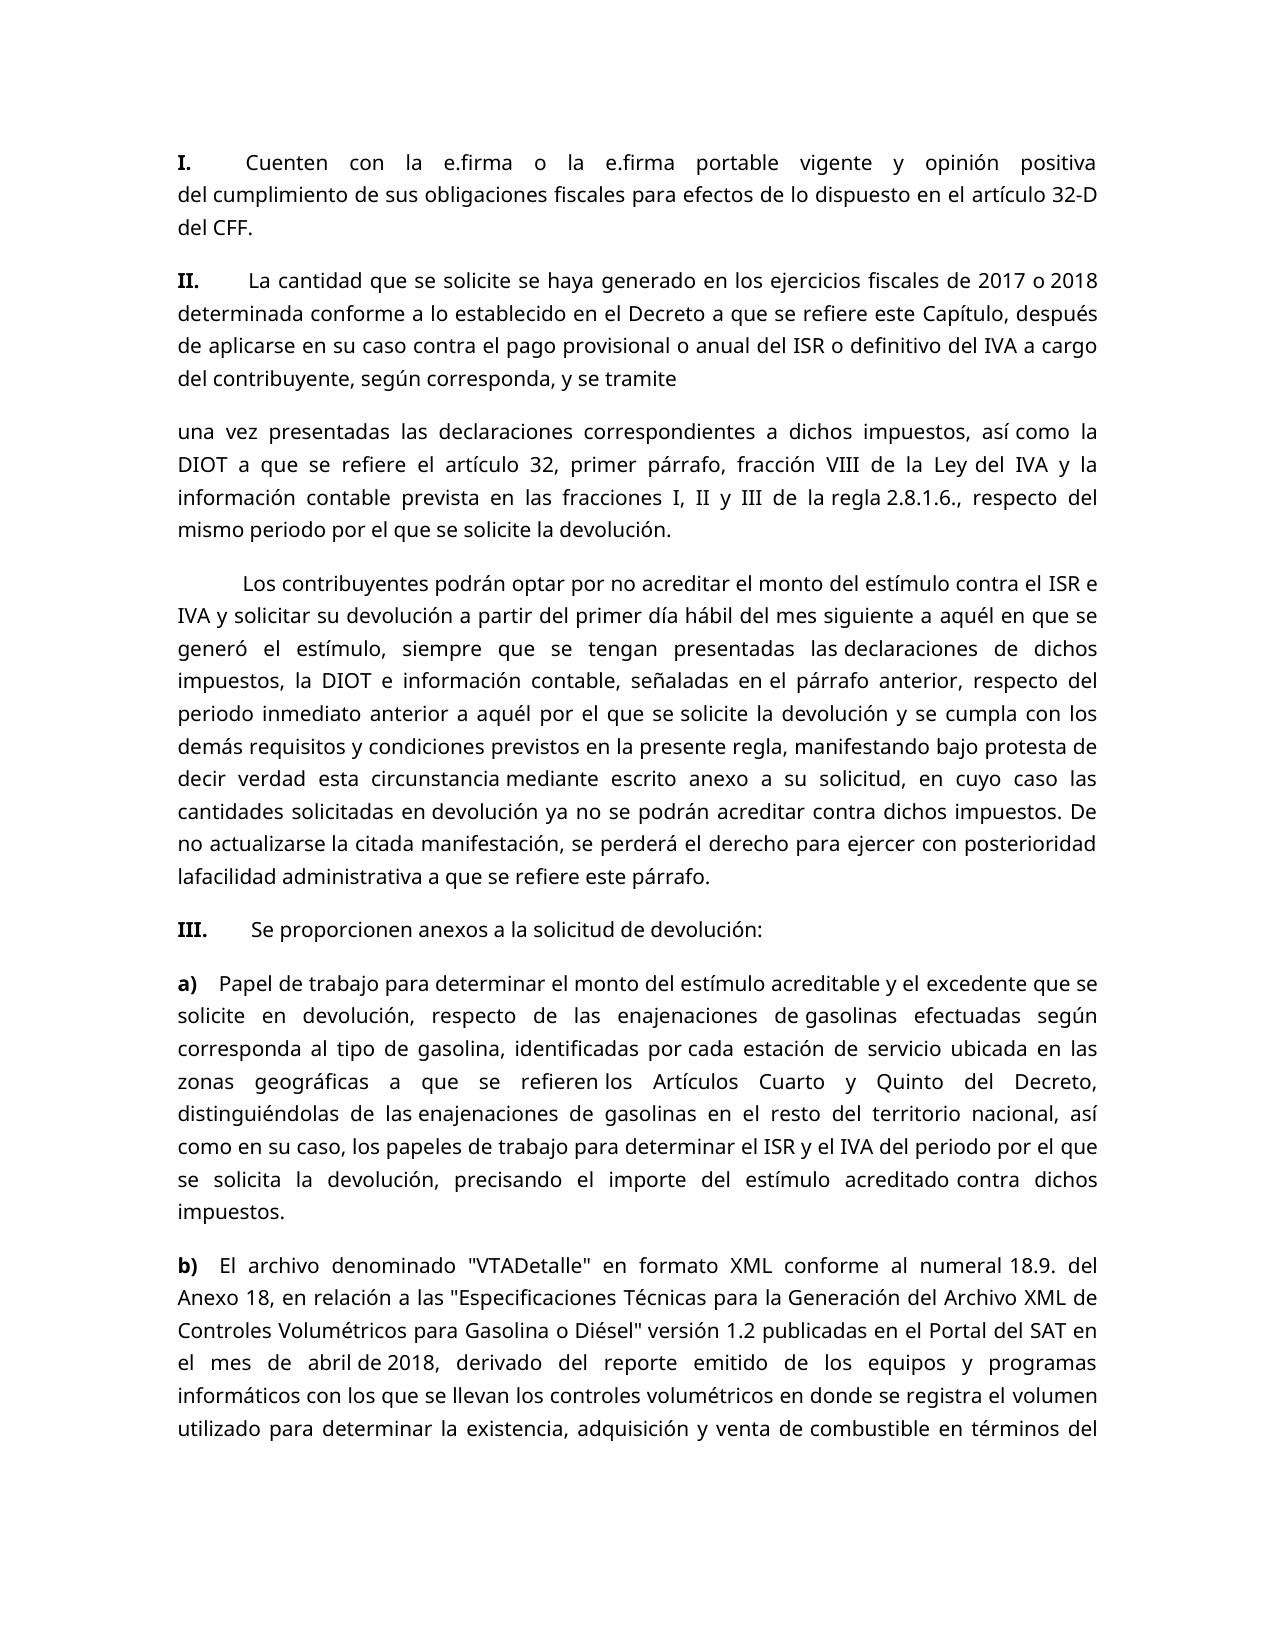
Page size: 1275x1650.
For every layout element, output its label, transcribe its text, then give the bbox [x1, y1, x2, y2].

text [177, 1251, 1098, 1442]
text III. Se proporcionen anexos a la solicitud de devolución: [177, 916, 1098, 944]
text Los contribuyentes podrán optar por no acreditar el monto del estímulo contra el ISR e IVA y solicitar su devolución a partir del primer día hábil del mes siguiente a aquél en que se generó el estímulo, siempre que se tengan presentadas las declaraciones de dichos impuestos, la DIOT e información contable, señaladas en el párrafo anterior, respecto del periodo inmediato anterior a aquél por el que se solicite la devolución y se cumpla con los demás requisitos y condiciones previstos en la presente regla, manifestando bajo protesta de decir verdad esta circunstancia mediante escrito anexo a su solicitud, en cuyo caso las cantidades solicitadas en devolución ya no se podrán acreditar contra dichos impuestos. De no actualizarse la citada manifestación, se perderá el derecho para ejercer con posterioridad lafacilidad administrativa a que se refiere este párrafo. [177, 569, 1098, 891]
text a) Papel de trabajo para determinar el monto del estímulo acreditable y el excedente que se solicite en devolución, respecto de las enajenaciones de gasolinas efectuadas según corresponda al tipo de gasolina, identificadas por cada estación de servicio ubicada en las zonas geográficas a que se refieren los Artículos Cuarto y Quinto del Decreto, distinguiéndolas de las enajenaciones de gasolinas en el resto del territorio nacional, así como en su caso, los papeles de trabajo para determinar el ISR y el IVA del periodo por el que se solicita la devolución, precisando el importe del estímulo acreditado contra dichos impuestos. [177, 969, 1098, 1226]
text una vez presentadas las declaraciones correspondientes a dichos impuestos, así como la DIOT a que se refiere el artículo 32, primer párrafo, fracción VIII de la Ley del IVA y la información contable prevista en las fracciones I, II y III de la regla 2.8.1.6., respecto del mismo periodo por el que se solicite la devolución. [177, 417, 1098, 544]
text I. Cuenten con la e.firma o la e.firma portable vigente y opinión positiva del cumplimiento de sus obligaciones fiscales para efectos de lo dispuesto en el artículo 32-D del CFF. [177, 148, 1098, 241]
text II. La cantidad que se solicite se haya generado en los ejercicios fiscales de 2017 o 2018 determinada conforme a lo establecido en el Decreto a que se refiere este Capítulo, después de aplicarse en su caso contra el pago provisional o anual del ISR o definitivo del IVA a cargo del contribuyente, según corresponda, y se tramite [177, 266, 1098, 392]
